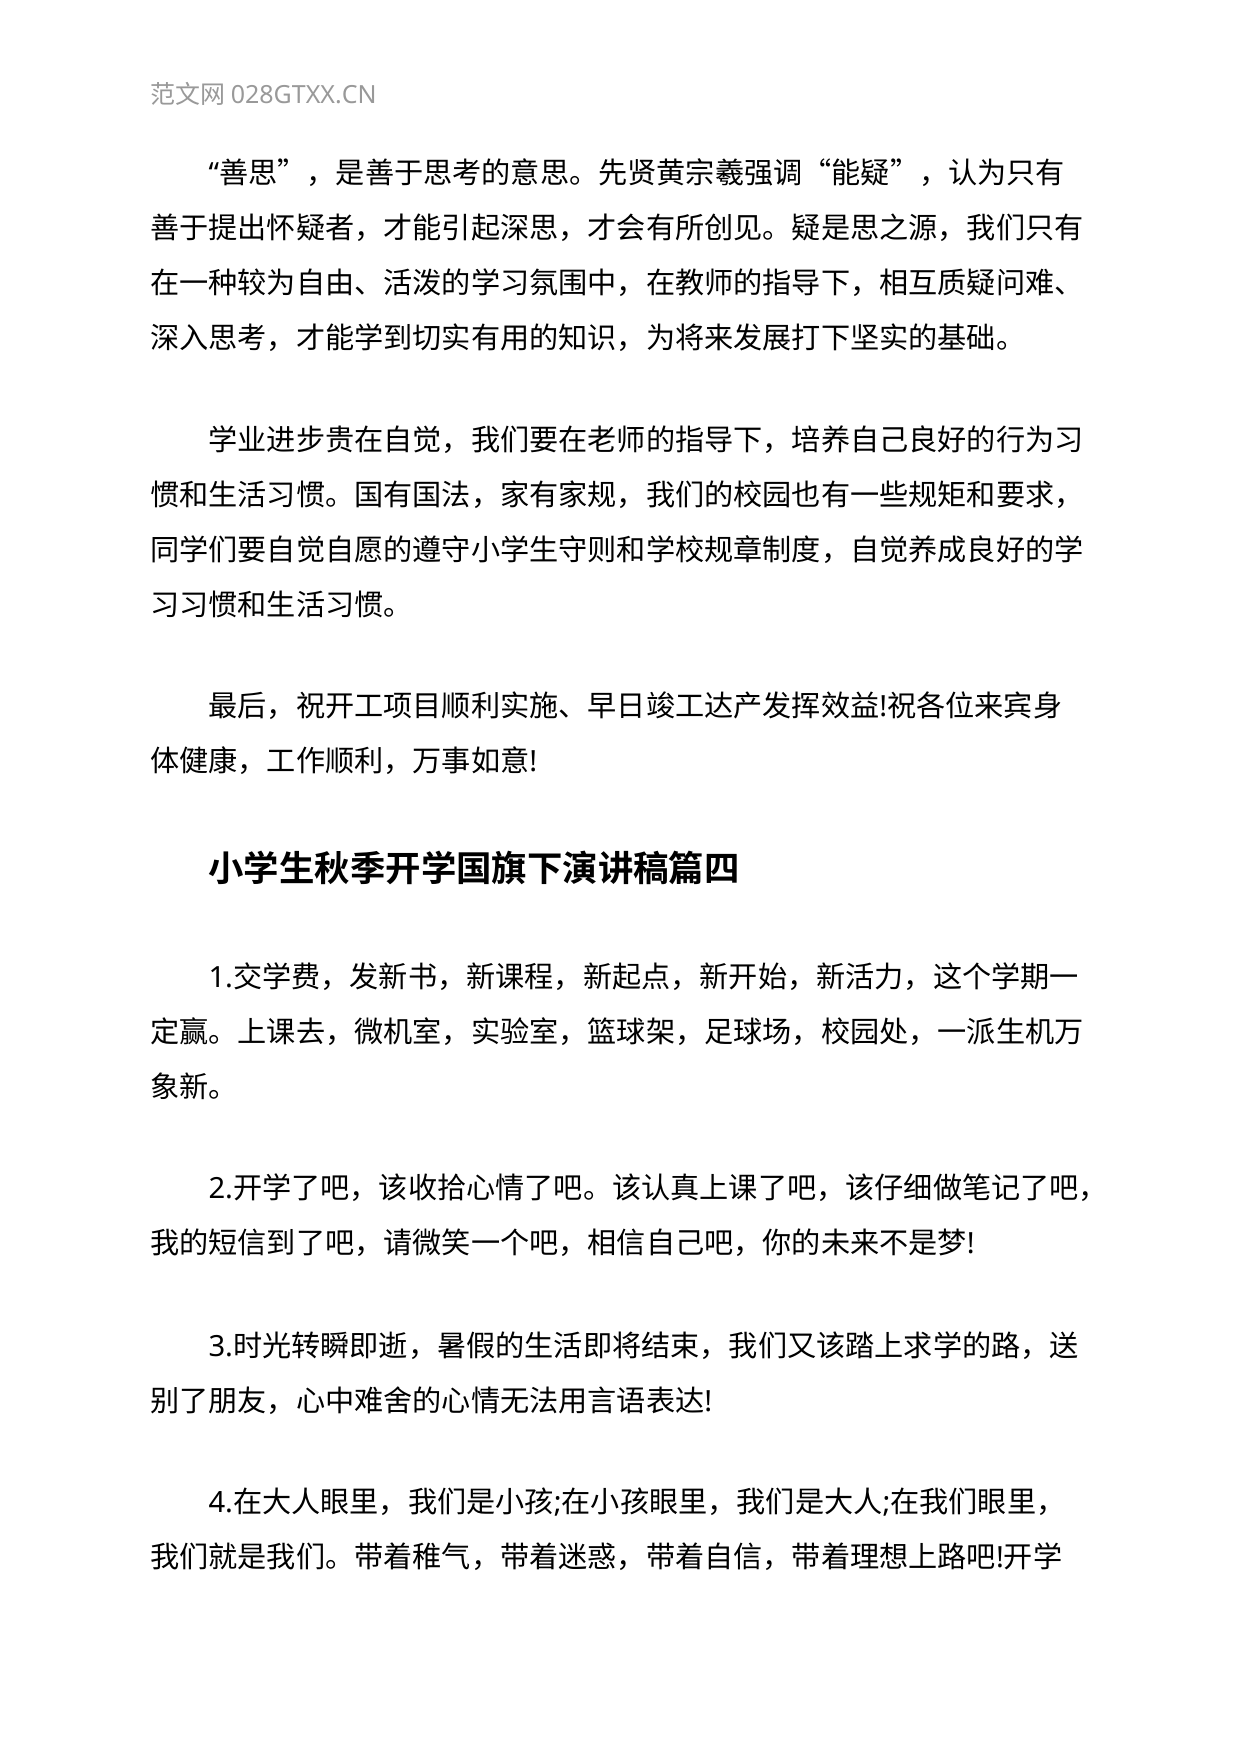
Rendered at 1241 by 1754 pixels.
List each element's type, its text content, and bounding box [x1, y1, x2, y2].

text “善思”，是善于思考的意思。先贤黄宗羲强调“能疑”，认为只有善于提出怀疑者，才能引起深思，才会有所创见。疑是思之源，我们只有在一种较为自由、活泼的学习氛围中，在教师的指导下，相互质疑问难、深入思考，才能学到切实有用的知识，为将来发展打下坚实的基础。 [150, 150, 1090, 357]
text 1.交学费，发新书，新课程，新起点，新开始，新活力，这个学期一定赢。上课去，微机室，实验室，篮球架，足球场，校园处，一派生机万象新。 [150, 953, 1090, 1106]
text 小学生秋季开学国旗下演讲稿篇四 [150, 840, 1090, 891]
text 3.时光转瞬即逝，暑假的生活即将结束，我们又该踏上求学的路，送别了朋友，心中难舍的心情无法用言语表达! [150, 1322, 1090, 1419]
text 学业进步贵在自觉，我们要在老师的指导下，培养自己良好的行为习惯和生活习惯。国有国法，家有家规，我们的校园也有一些规矩和要求，同学们要自觉自愿的遵守小学生守则和学校规章制度，自觉养成良好的学习习惯和生活习惯。 [150, 417, 1090, 623]
text 最后，祝开工项目顺利实施、早日竣工达产发挥效益!祝各位来宾身体健康，工作顺利，万事如意! [150, 683, 1090, 780]
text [150, 1479, 1090, 1576]
text 2.开学了吧，该收拾心情了吧。该认真上课了吧，该仔细做笔记了吧，我的短信到了吧，请微笑一个吧，相信自己吧，你的未来不是梦! [150, 1165, 1090, 1262]
